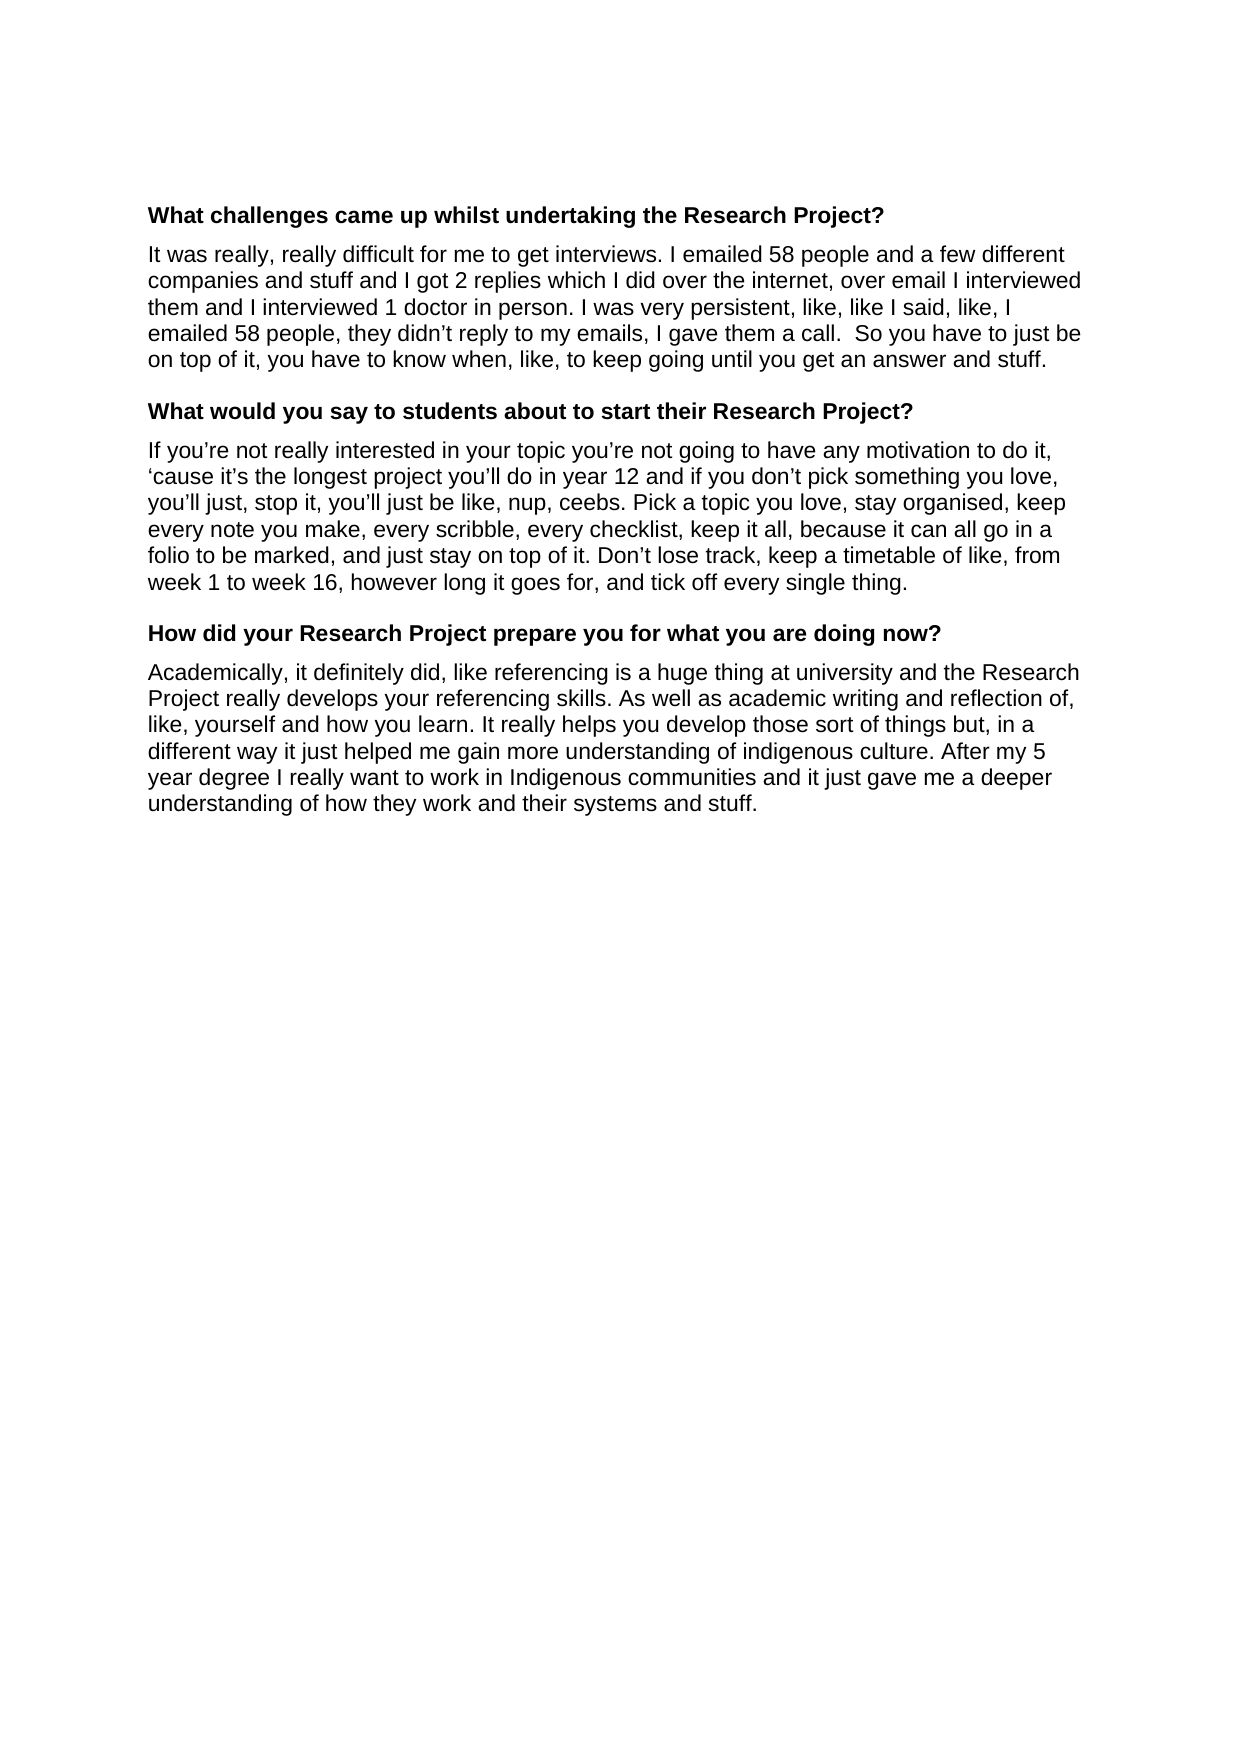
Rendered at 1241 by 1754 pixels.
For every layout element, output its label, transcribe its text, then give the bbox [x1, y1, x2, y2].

subtitle How did your Research Project prepare you for what you are doing now? [148, 620, 1092, 646]
text It was really, really difficult for me to get interviews. I emailed 58 people and a few different companies and stuff and I got 2 replies which I did over the internet, over email I interviewed them and I interviewed 1 doctor in person. I was very persistent, like, like I said, like, I emailed 58 people, they didn’t reply to my emails, I gave them a call. So you have to just be on top of it, you have to know when, like, to keep going until you get an answer and stuff. [148, 241, 1092, 373]
text If you’re not really interested in your topic you’re not going to have any motivation to do it, ‘cause it’s the longest project you’ll do in year 12 and if you don’t pick something you love, you’ll just, stop it, you’ll just be like, nup, ceebs. Pick a topic you love, stay organised, keep every note you make, every scribble, every checklist, keep it all, because it can all go in a folio to be marked, and just stay on top of it. Don’t lose track, keep a timetable of like, from week 1 to week 16, however long it goes for, and tick off every single thing. [148, 437, 1092, 595]
subtitle What challenges came up whilst undertaking the Research Project? [148, 202, 1092, 228]
subtitle What would you say to students about to start their Research Project? [148, 398, 1092, 424]
text Academically, it definitely did, like referencing is a huge thing at university and the Research Project really develops your referencing skills. As well as academic writing and reflection of, like, yourself and how you learn. It really helps you develop those sort of things but, in a different way it just helped me gain more understanding of indigenous culture. After my 5 year degree I really want to work in Indigenous communities and it just gave me a deeper understanding of how they work and their systems and stuff. [148, 659, 1092, 817]
